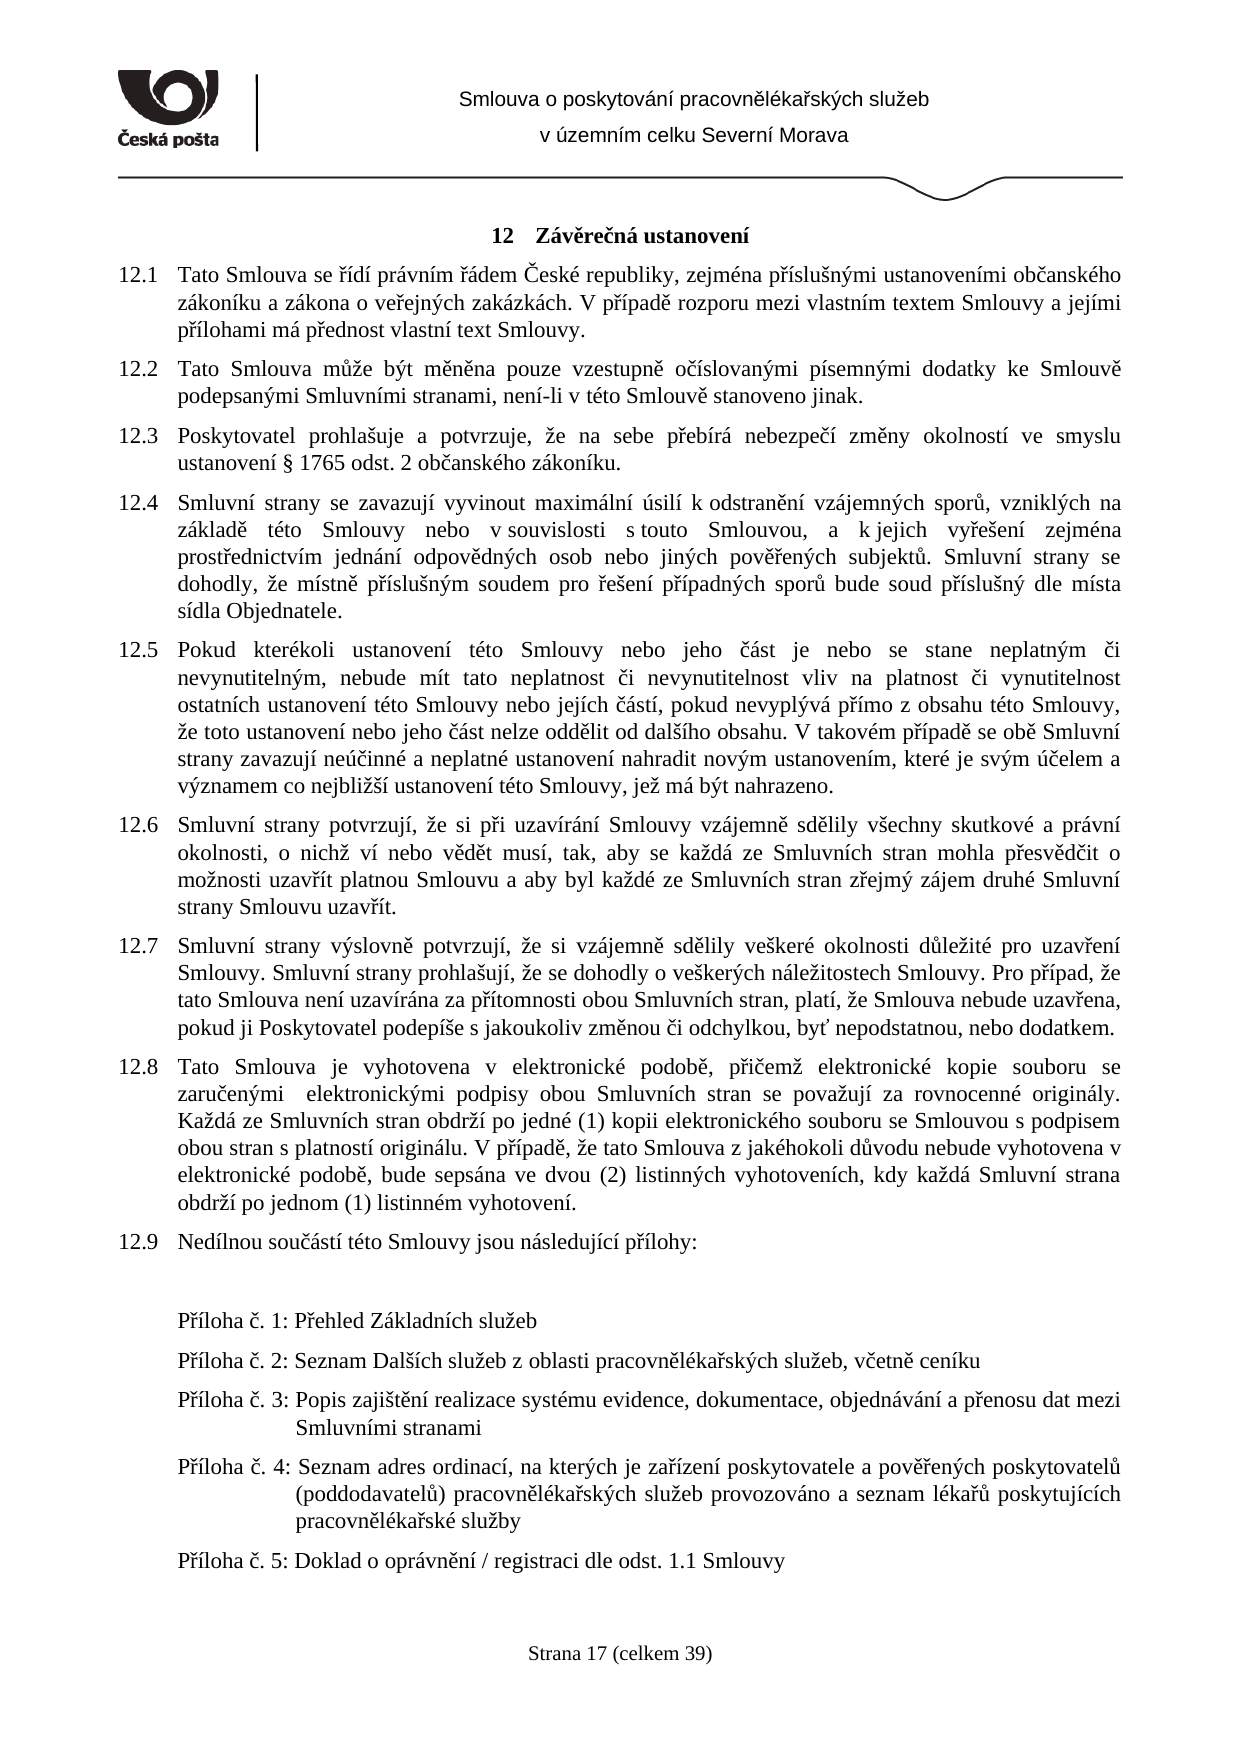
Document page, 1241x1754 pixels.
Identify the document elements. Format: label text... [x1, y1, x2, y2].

text Smluvní strany potvrzují, že si při uzavírání Smlouvy vzájemně sdělily všechny skutkové a právní okolnosti, o nichž ví nebo vědět musí, tak, aby se každá ze Smluvních stran mohla přesvědčit o možnosti uzavřít platnou Smlouvu a aby byl každé ze Smluvních stran zřejmý zájem druhé Smluvní strany Smlouvu uzavřít. [118, 811, 1122, 919]
text Příloha č. 2: Seznam Dalších služeb z oblasti pracovnělékařských služeb, včetně ceníku [177, 1347, 1122, 1374]
text Závěrečná ustanovení [118, 222, 1122, 249]
text Tato Smlouva se řídí právním řádem České republiky, zejména příslušnými ustanoveními občanského zákoníku a zákona o veřejných zakázkách. V případě rozporu mezi vlastním textem Smlouvy a jejími přílohami má přednost vlastní text Smlouvy. [118, 261, 1122, 342]
text Pokud kterékoli ustanovení této Smlouvy nebo jeho část je nebo se stane neplatným či nevynutitelným, nebude mít tato neplatnost či nevynutitelnost vliv na platnost či vynutitelnost ostatních ustanovení této Smlouvy nebo jejích částí, pokud nevyplývá přímo z obsahu této Smlouvy, že toto ustanovení nebo jeho část nelze oddělit od dalšího obsahu. V takovém případě se obě Smluvní strany zavazují neúčinné a neplatné ustanovení nahradit novým ustanovením, které je svým účelem a významem co nejbližší ustanovení této Smlouvy, jež má být nahrazeno. [118, 636, 1122, 799]
text Tato Smlouva může být měněna pouze vzestupně očíslovanými písemnými dodatky ke Smlouvě podepsanými Smluvními stranami, není-li v této Smlouvě stanoveno jinak. [118, 355, 1122, 409]
text Poskytovatel prohlašuje a potvrzuje, že na sebe přebírá nebezpečí změny okolností ve smyslu ustanovení § 1765 odst. 2 občanského zákoníku. [118, 422, 1122, 476]
text Příloha č. 5: Doklad o oprávnění / registraci dle odst. 1.1 Smlouvy [177, 1547, 1122, 1574]
picture [118, 176, 1123, 201]
text Nedílnou součástí této Smlouvy jsou následující přílohy: [118, 1228, 1122, 1255]
text Příloha č. 4: Seznam adres ordinací, na kterých je zařízení poskytovatele a pověřených poskytovatelů (poddodavatelů) pracovnělékařských služeb provozováno a seznam lékařů poskytujících pracovnělékařské služby [177, 1453, 1122, 1534]
text Smluvní strany se zavazují vyvinout maximální úsilí k odstranění vzájemných sporů, vzniklých na základě této Smlouvy nebo v souvislosti s touto Smlouvou, a k jejich vyřešení zejména prostřednictvím jednání odpovědných osob nebo jiných pověřených subjektů. Smluvní strany se dohodly, že místně příslušným soudem pro řešení případných sporů bude soud příslušný dle místa sídla Objednatele. [118, 488, 1122, 624]
text Tato Smlouva je vyhotovena v elektronické podobě, přičemž elektronické kopie souboru se zaručenými elektronickými podpisy obou Smluvních stran se považují za rovnocenné originály. Každá ze Smluvních stran obdrží po jedné (1) kopii elektronického souboru se Smlouvou s podpisem obou stran s platností originálu. V případě, že tato Smlouva z jakéhokoli důvodu nebude vyhotovena v elektronické podobě, bude sepsána ve dvou (2) listinných vyhotoveních, kdy každá Smluvní strana obdrží po jednom (1) listinném vyhotovení. [118, 1053, 1122, 1215]
text Smluvní strany výslovně potvrzují, že si vzájemně sdělily veškeré okolnosti důležité pro uzavření Smlouvy. Smluvní strany prohlašují, že se dohodly o veškerých náležitostech Smlouvy. Pro případ, že tato Smlouva není uzavírána za přítomnosti obou Smluvních stran, platí, že Smlouva nebude uzavřena, pokud ji Poskytovatel podepíše s jakoukoliv změnou či odchylkou, byť nepodstatnou, nebo dodatkem. [118, 932, 1122, 1040]
picture [118, 70, 219, 148]
text Příloha č. 1: Přehled Základních služeb [177, 1307, 1122, 1334]
text Příloha č. 3: Popis zajištění realizace systému evidence, dokumentace, objednávání a přenosu dat mezi Smluvními stranami [177, 1386, 1122, 1440]
